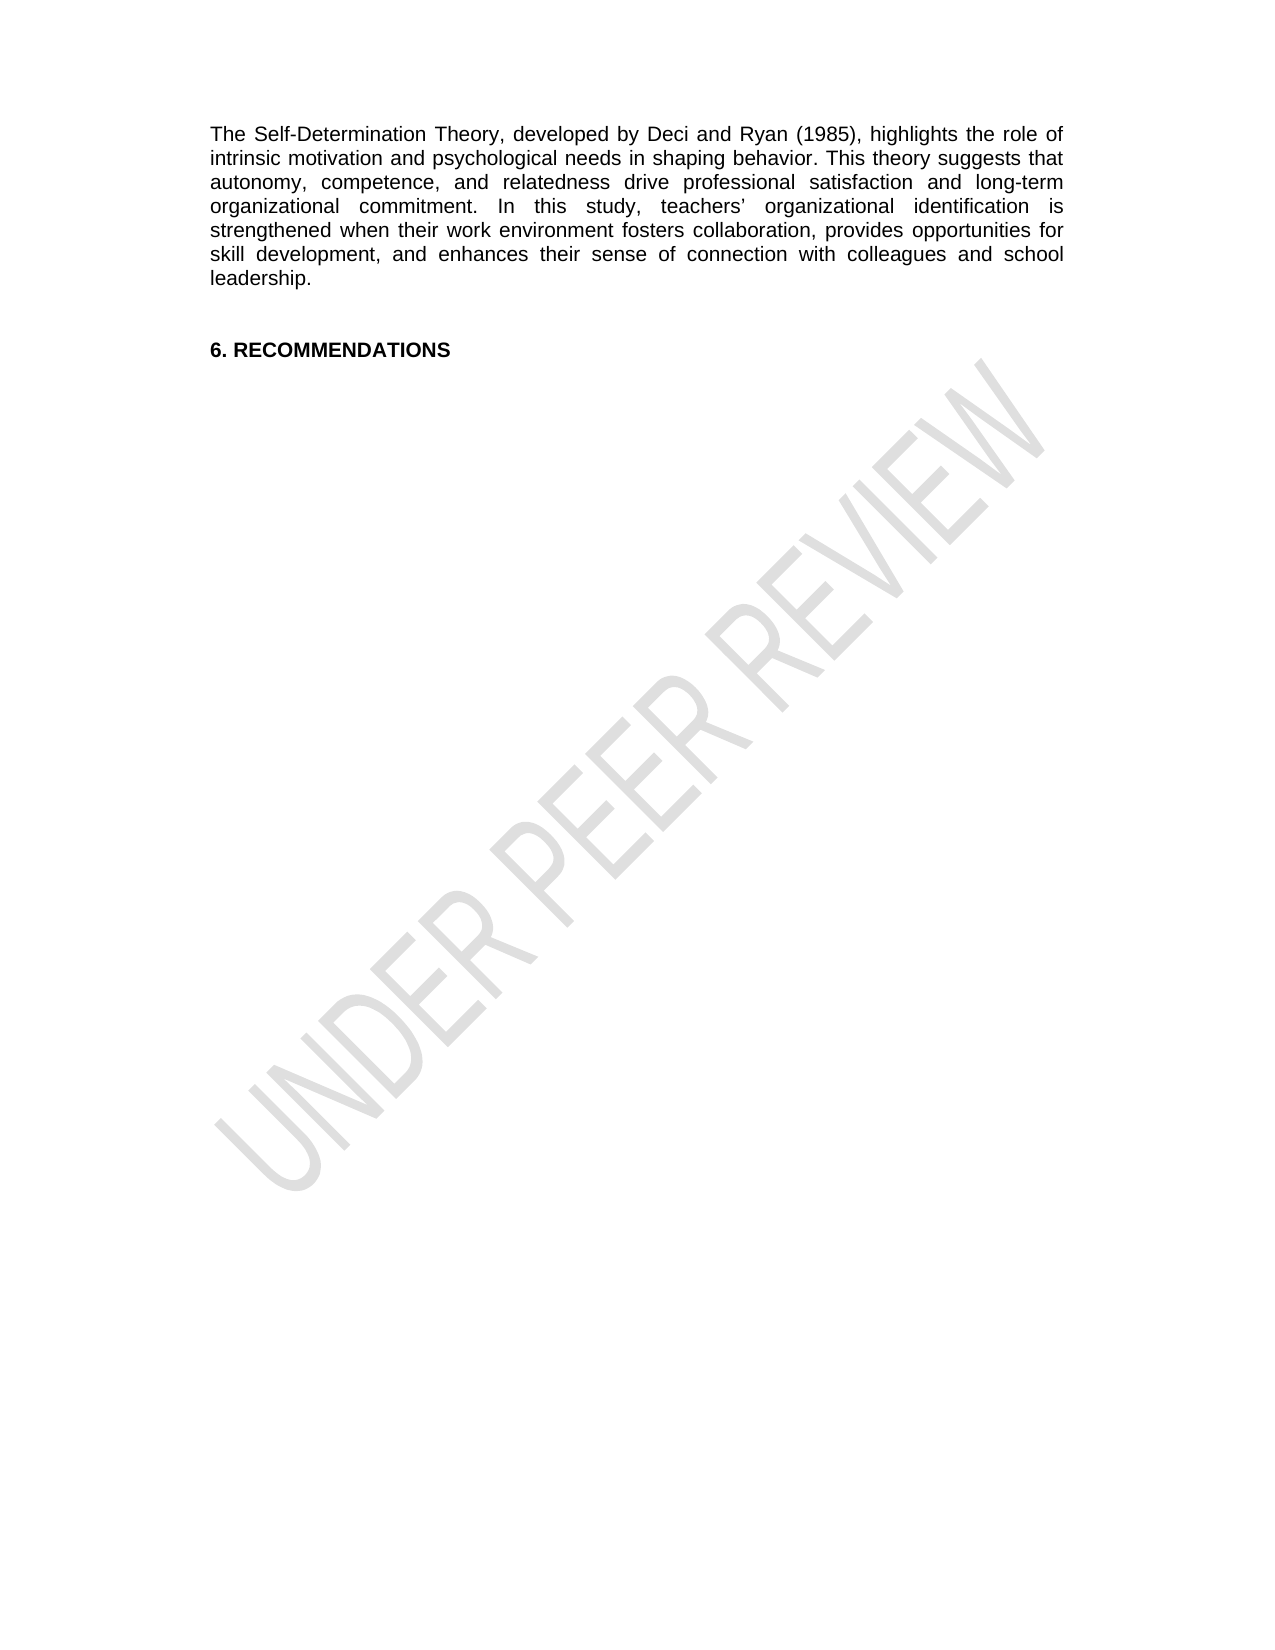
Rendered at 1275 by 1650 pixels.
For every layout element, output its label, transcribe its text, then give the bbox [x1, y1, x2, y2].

text The Self-Determination Theory, developed by Deci and Ryan (1985), highlights the role of intrinsic motivation and psychological needs in shaping behavior. This theory suggests that autonomy, competence, and relatedness drive professional satisfaction and long-term organizational commitment. In this study, teachers’ organizational identification is strengthened when their work environment fosters collaboration, provides opportunities for skill development, and enhances their sense of connection with colleagues and school leadership. [210, 122, 1065, 289]
text 6. RECOMMENDATIONS [210, 337, 1065, 361]
